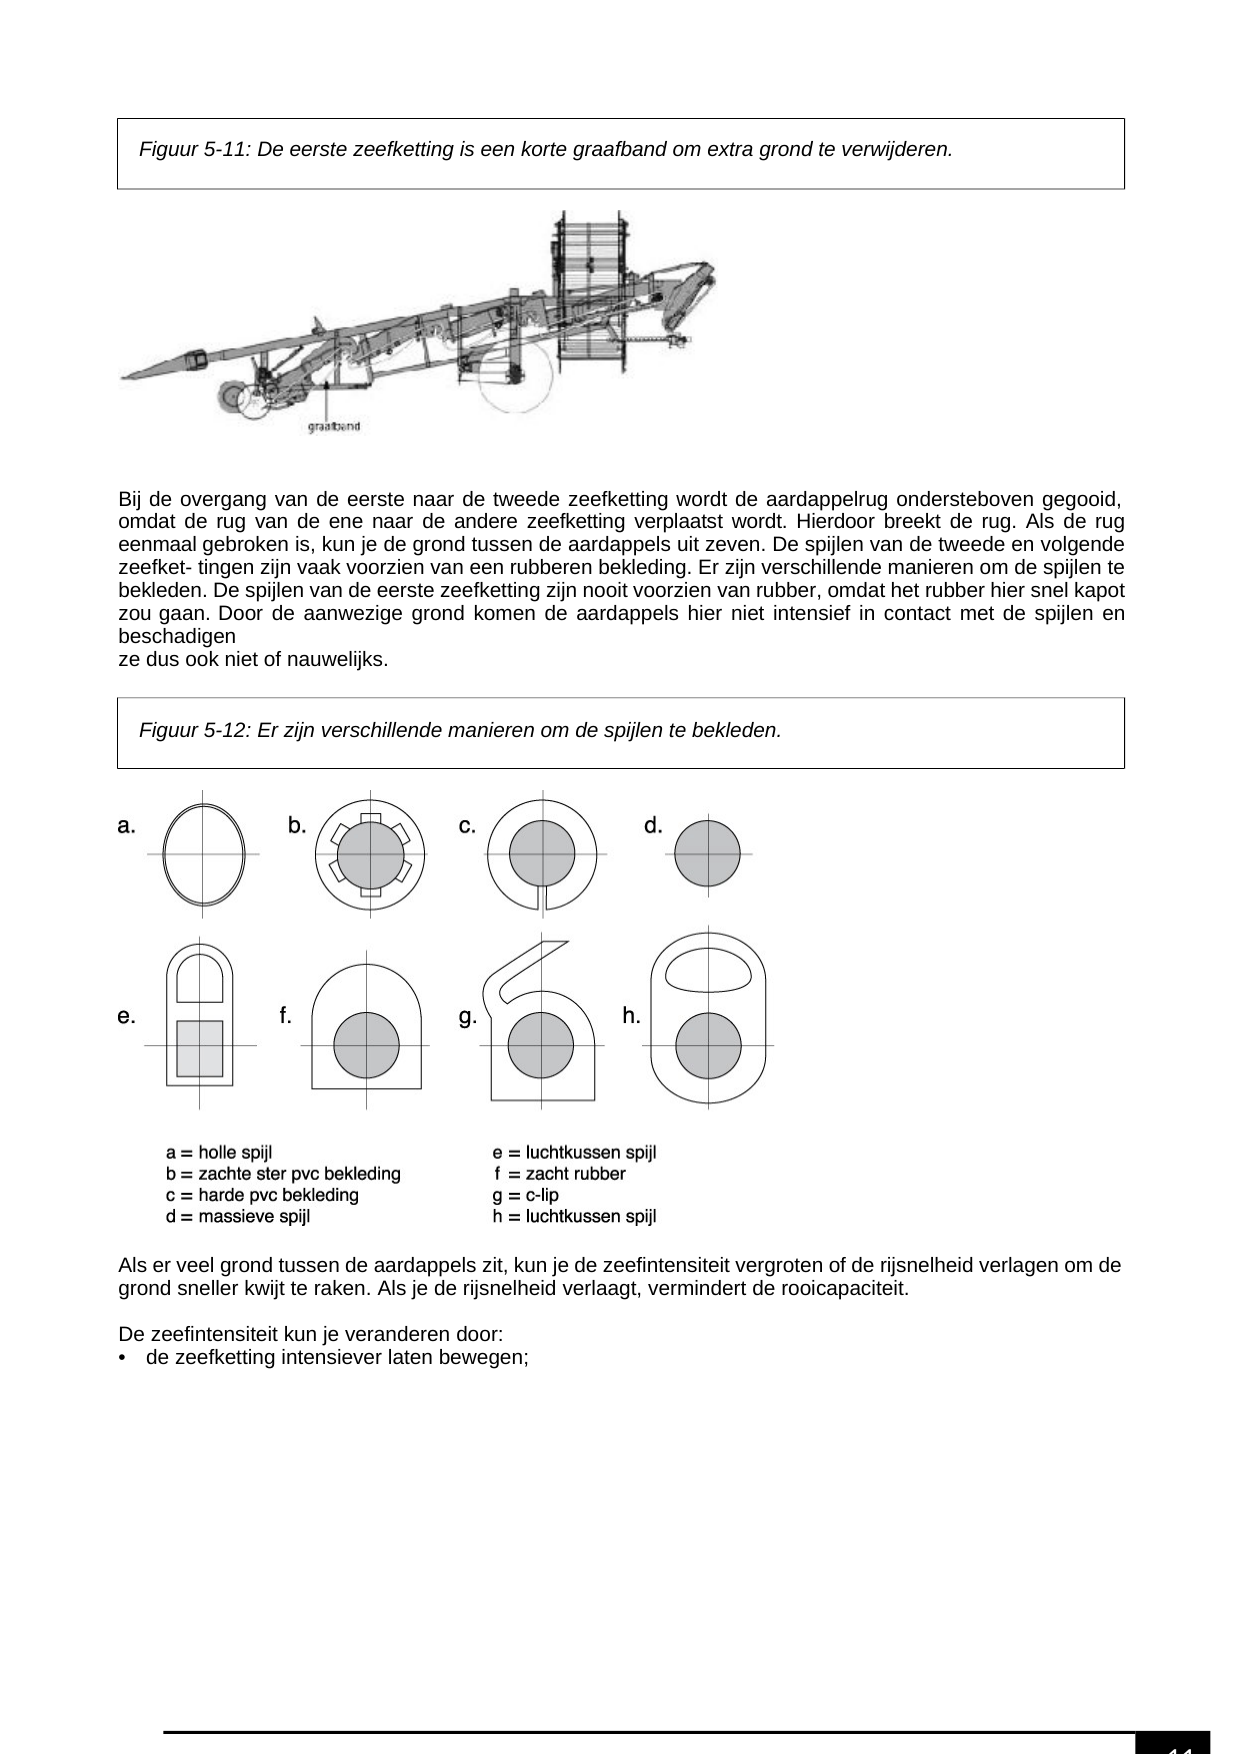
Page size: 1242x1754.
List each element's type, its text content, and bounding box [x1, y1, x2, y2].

text omdat de rug van de ene naar de andere zeefketting verplaatst wordt. Hierdoor breekt de rug. Als de rug eenmaal gebroken is, kun je de grond tussen de aardappels uit zeven. De spijlen van de tweede en volgende zeefket- tingen zijn vaak voorzien van een rubberen bekleding. Er zijn verschillende manieren om de spijlen te bekleden. De spijlen van de eerste zeefketting zijn nooit voorzien van rubber, omdat het rubber hier snel kapot zou gaan. Door de aanwezige grond komen de aardappels hier niet intensief in contact met de spijlen en beschadigen [118, 510, 1126, 648]
picture [118, 210, 719, 436]
text De zeefintensiteit kun je veranderen door: [118, 1322, 1137, 1346]
picture [118, 790, 775, 1226]
text Bij de overgang van de eerste naar de tweede zeefketting wordt de aardappelrug ondersteboven gegooid, [118, 489, 1149, 510]
text Figuur 5-12: Er zijn verschillende manieren om de spijlen te bekleden. [139, 721, 1137, 742]
text Als er veel grond tussen de aardappels zit, kun je de zeefintensiteit vergroten of de rijsnelheid verlagen om de [118, 1256, 1149, 1277]
text Figuur 5-11: De eerste zeefketting is een korte graafband om extra grond te verwijderen. [139, 137, 1137, 161]
text ze dus ook niet of nauwelijks. [118, 648, 1137, 671]
text grond sneller kwijt te raken. Als je de rijsnelheid verlaagt, vermindert de rooicapaciteit. [118, 1277, 1137, 1300]
text • de zeefketting intensiever laten bewegen; [118, 1346, 1137, 1369]
